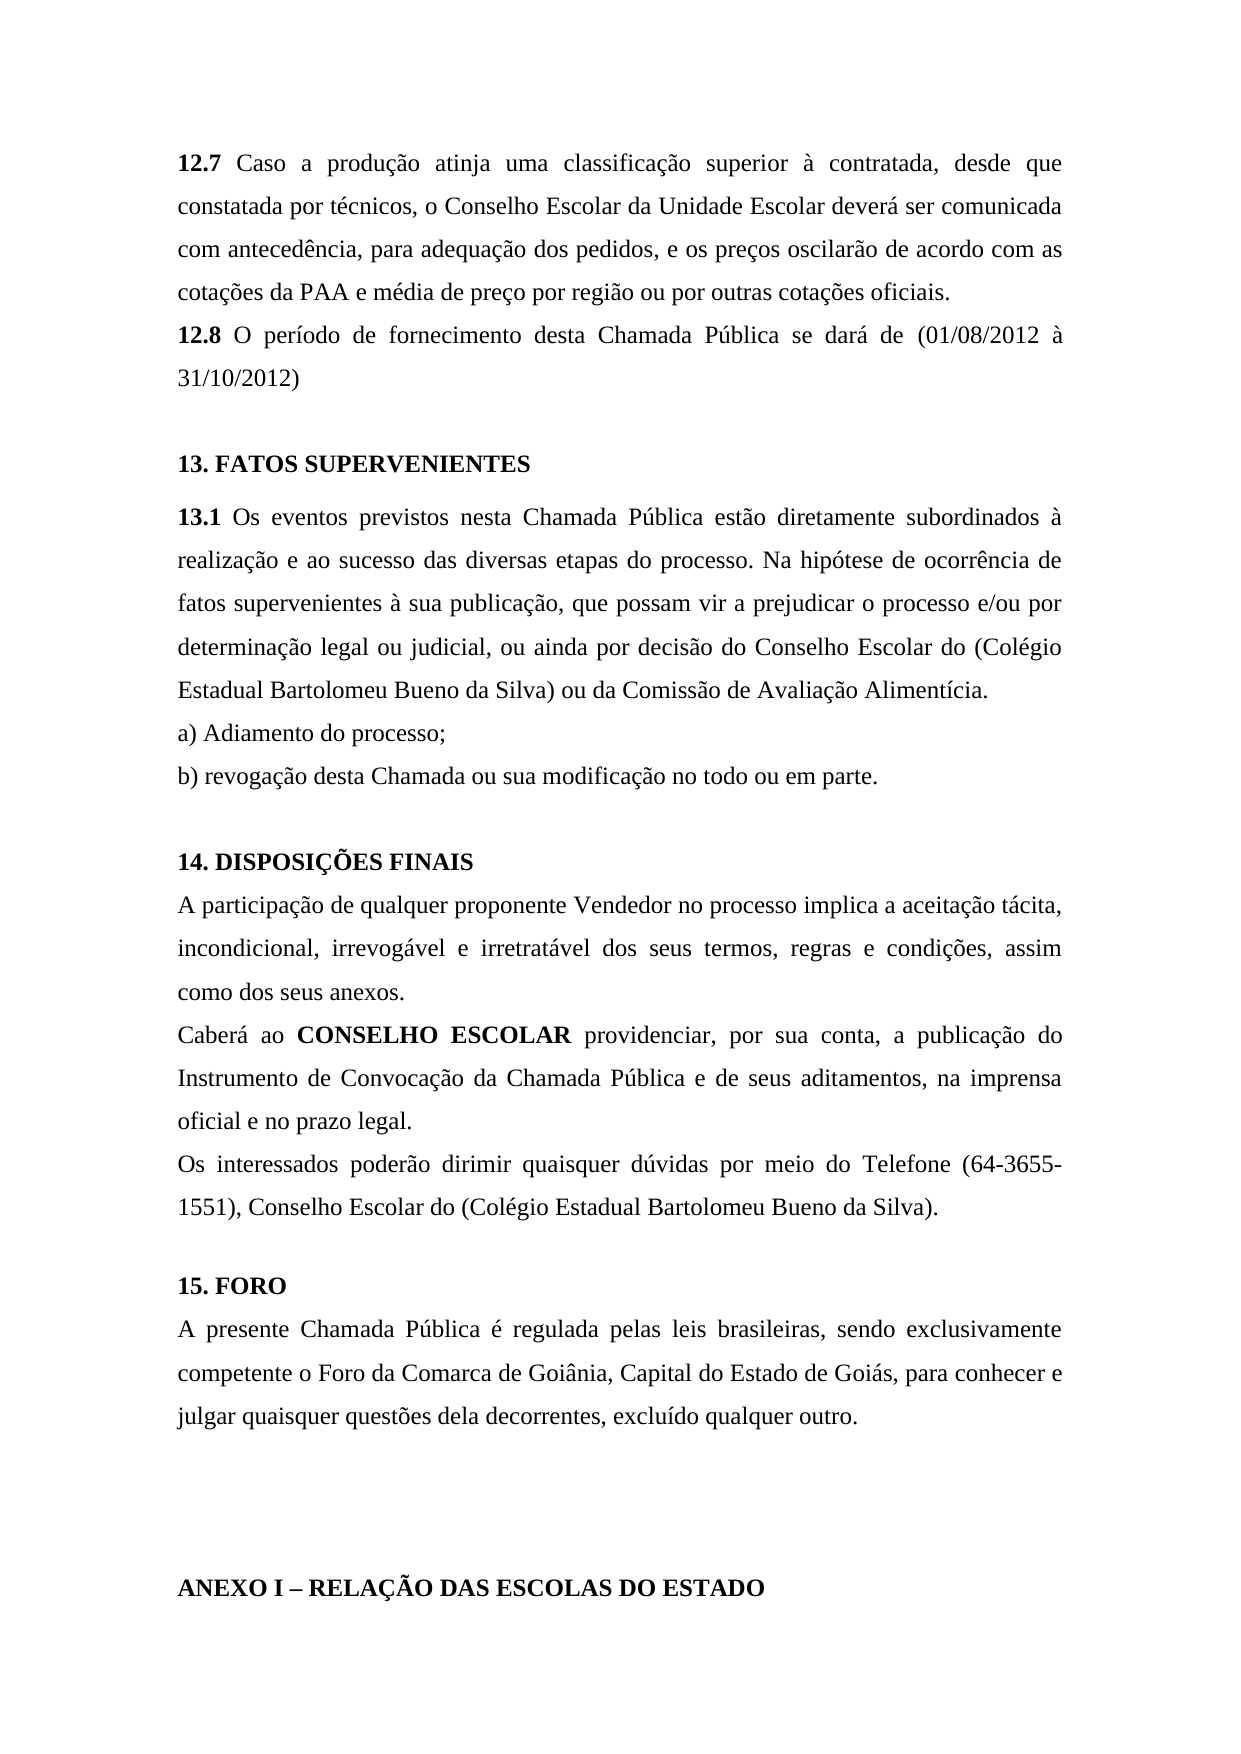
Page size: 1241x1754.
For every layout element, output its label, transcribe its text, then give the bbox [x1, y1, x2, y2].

text b) revogação desta Chamada ou sua modificação no todo ou em parte. [177, 761, 1063, 790]
text Os interessados poderão dirimir quaisquer dúvidas por meio do Telefone (64-3655-1551), Conselho Escolar do (Colégio Estadual Bartolomeu Bueno da Silva). [177, 1149, 1063, 1221]
text A presente Chamada Pública é regulada pelas leis brasileiras, sendo exclusivamente competente o Foro da Comarca de Goiânia, Capital do Estado de Goiás, para conhecer e julgar quaisquer questões dela decorrentes, excluído qualquer outro. [177, 1314, 1063, 1429]
text 13. FATOS SUPERVENIENTES [177, 449, 1063, 478]
text 13.1 Os eventos previstos nesta Chamada Pública estão diretamente subordinados à realização e ao sucesso das diversas etapas do processo. Na hipótese de ocorrência de fatos supervenientes à sua publicação, que possam vir a prejudicar o processo e/ou por determinação legal ou judicial, ou ainda por decisão do Conselho Escolar do (Colégio Estadual Bartolomeu Bueno da Silva) ou da Comissão de Avaliação Alimentícia. [177, 502, 1063, 703]
text 14. DISPOSIÇÕES FINAIS [177, 847, 1063, 876]
text 15. FORO [177, 1271, 1063, 1300]
text 12.8 O período de fornecimento desta Chamada Pública se dará de (01/08/2012 à 31/10/2012) [177, 320, 1063, 392]
text a) Adiamento do processo; [177, 718, 1063, 747]
text A participação de qualquer proponente Vendedor no processo implica a aceitação tácita, incondicional, irrevogável e irretratável dos seus termos, regras e condições, assim como dos seus anexos. [177, 890, 1063, 1005]
text Caberá ao CONSELHO ESCOLAR providenciar, por sua conta, a publicação do Instrumento de Convocação da Chamada Pública e de seus aditamentos, na imprensa oficial e no prazo legal. [177, 1020, 1063, 1135]
text 12.7 Caso a produção atinja uma classificação superior à contratada, desde que constatada por técnicos, o Conselho Escolar da Unidade Escolar deverá ser comunicada com antecedência, para adequação dos pedidos, e os preços oscilarão de acordo com as cotações da PAA e média de preço por região ou por outras cotações oficiais. [177, 148, 1063, 306]
text ANEXO I – RELAÇÃO DAS ESCOLAS DO ESTADO [177, 1573, 1063, 1602]
